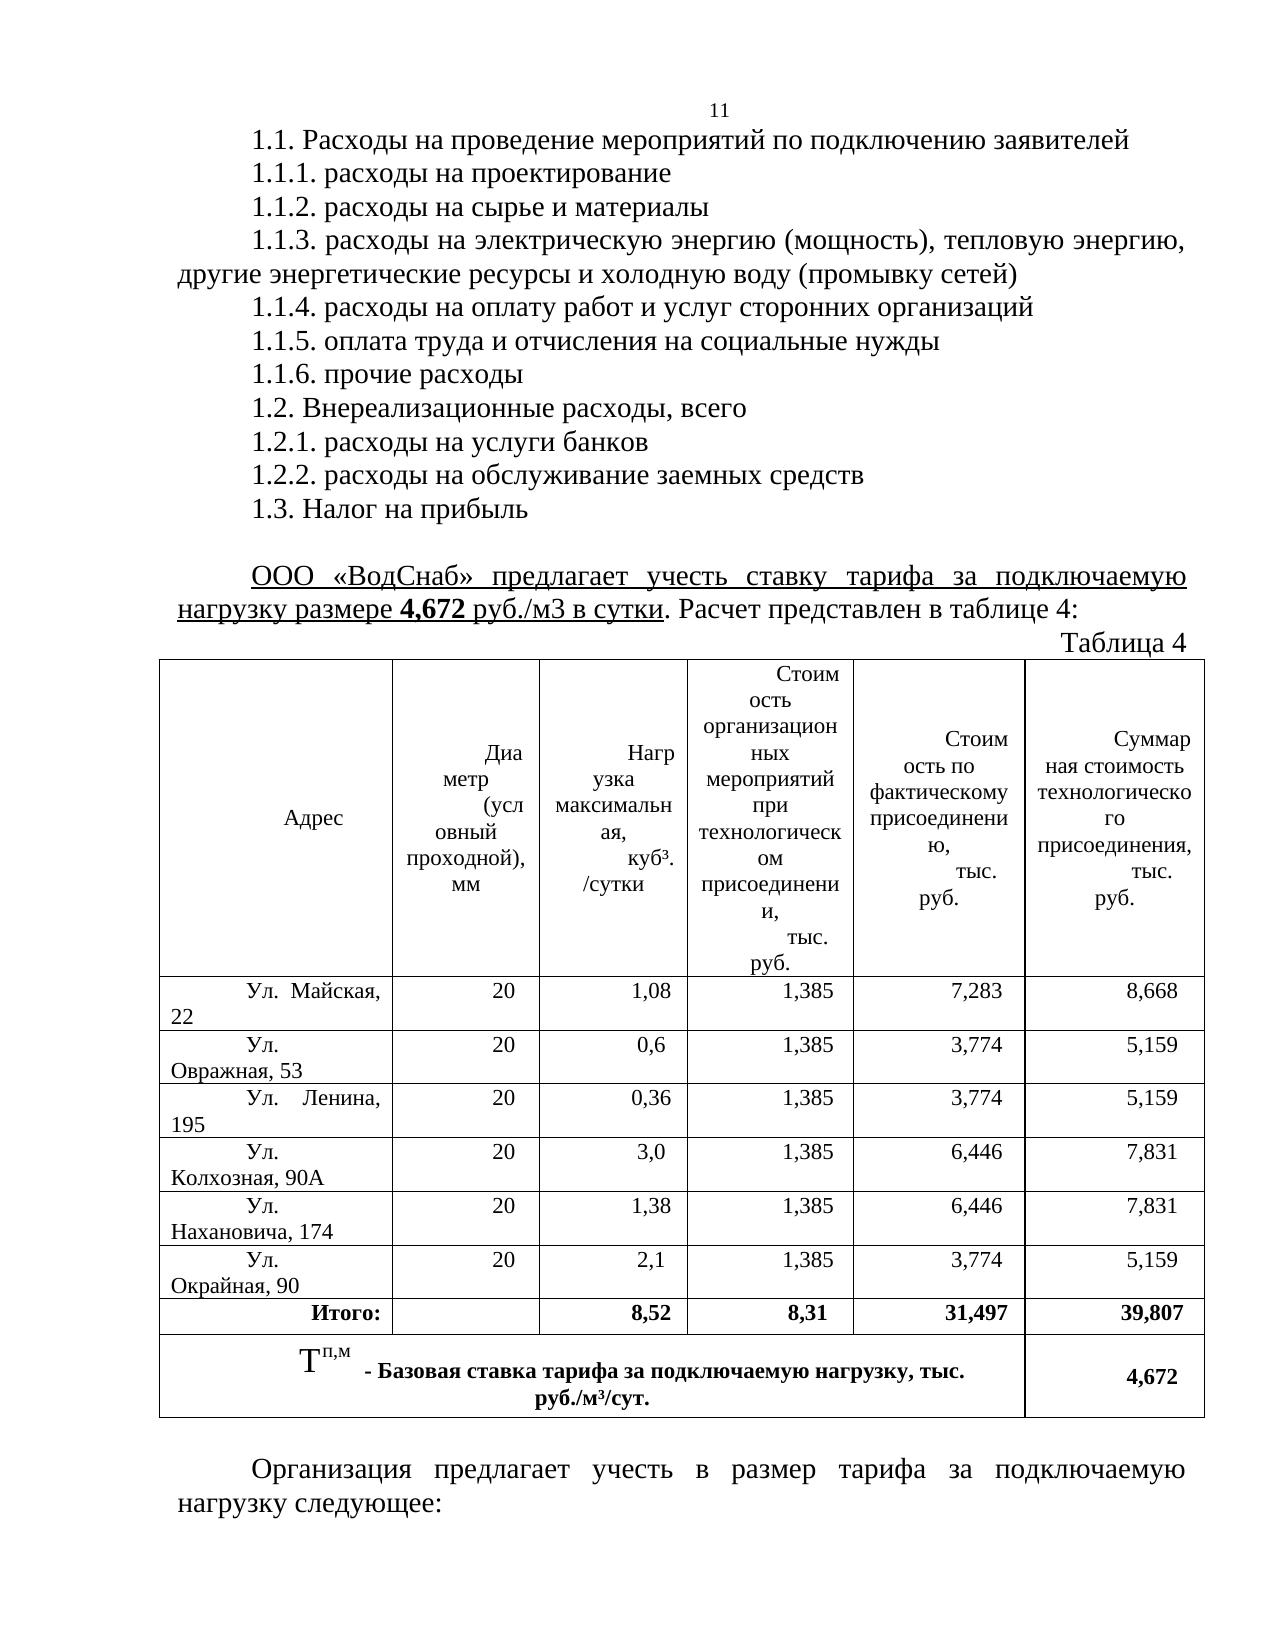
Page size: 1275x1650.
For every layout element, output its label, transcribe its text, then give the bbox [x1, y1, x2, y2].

table_cell 3,0 [540, 1138, 687, 1191]
text ООО «ВодСнаб» предлагает учесть ставку тарифа за подключаемую нагрузку размере 4,672 руб./м3 в сутки. Расчет представлен в таблице 4: [177, 558, 1186, 625]
table_cell 5,159 [1026, 1084, 1204, 1137]
table_cell 1,385 [688, 977, 853, 1029]
table_header Нагрузка максимальная, куб³./сутки [540, 660, 687, 976]
table_cell Ул. Овражная, 53 [160, 1031, 392, 1083]
table_cell 1,385 [688, 1084, 853, 1137]
table_cell 5,159 [1026, 1246, 1204, 1298]
text 1.3. Налог на прибыль [177, 491, 1186, 524]
table_cell [393, 1299, 539, 1334]
table_cell 39,807 [1026, 1299, 1204, 1334]
table_cell 7,283 [854, 977, 1024, 1029]
table_cell 3,774 [854, 1031, 1024, 1083]
text 1.2.2. расходы на обслуживание заемных средств [177, 457, 1186, 491]
table_cell 4,672 [1026, 1335, 1204, 1417]
table_cell 5,159 [1026, 1031, 1204, 1083]
table_cell 20 [393, 1031, 539, 1083]
text 1.1.5. оплата труда и отчисления на социальные нужды [177, 323, 1186, 357]
table_cell 3,774 [854, 1246, 1024, 1298]
text 1.1.6. прочие расходы [177, 357, 1186, 390]
table_cell 1,385 [688, 1031, 853, 1083]
table_cell 20 [393, 1138, 539, 1191]
text 1.1.3. расходы на электрическую энергию (мощность), тепловую энергию, другие энергетические ресурсы и холодную воду (промывку сетей) [177, 222, 1186, 289]
table_cell 20 [393, 1192, 539, 1244]
text Таблица 4 [177, 625, 1186, 658]
table_cell 3,774 [854, 1084, 1024, 1137]
table_cell Ул. Ленина, 195 [160, 1084, 392, 1137]
table_header Стоимость по фактическому присоединению, тыс. руб. [854, 660, 1024, 976]
table_cell 6,446 [854, 1138, 1024, 1191]
table_cell 1,08 [540, 977, 687, 1029]
table_cell 1,38 [540, 1192, 687, 1244]
text 1.2.1. расходы на услуги банков [177, 424, 1186, 457]
table_cell 7,831 [1026, 1192, 1204, 1244]
table_cell 20 [393, 1246, 539, 1298]
text 1.1.1. расходы на проектирование [177, 155, 1186, 189]
table_cell 2,1 [540, 1246, 687, 1298]
text 1.2. Внереализационные расходы, всего [177, 390, 1186, 424]
text Организация предлагает учесть в размер тарифа за подключаемую нагрузку следующее: [177, 1452, 1186, 1519]
table_cell 0,6 [540, 1031, 687, 1083]
table_cell Ул. Окрайная, 90 [160, 1246, 392, 1298]
table_cell 0,36 [540, 1084, 687, 1137]
table_header Стоимость организационных мероприятий при технологическом присоединении, тыс. руб. [688, 660, 853, 976]
table_cell 8,31 [688, 1299, 853, 1334]
table_cell 31,497 [854, 1299, 1024, 1334]
table_cell 8,52 [540, 1299, 687, 1334]
table_header Диаметр (условный проходной), мм [393, 660, 539, 976]
table_cell 1,385 [688, 1138, 853, 1191]
table_cell Итого: [160, 1299, 392, 1334]
table_cell 20 [393, 977, 539, 1029]
table_cell 6,446 [854, 1192, 1024, 1244]
text 1.1.4. расходы на оплату работ и услуг сторонних организаций [177, 289, 1186, 323]
table_cell - Базовая ставка тарифа за подключаемую нагрузку, тыс. руб./м³/сут. [160, 1335, 1024, 1417]
table_header Суммарная стоимость технологического присоединения, тыс. руб. [1026, 660, 1204, 976]
table_cell 20 [393, 1084, 539, 1137]
table_cell Ул. Майская, 22 [160, 977, 392, 1029]
table_cell 7,831 [1026, 1138, 1204, 1191]
table_cell 1,385 [688, 1192, 853, 1244]
table_cell 8,668 [1026, 977, 1204, 1029]
text 1.1.2. расходы на сырье и материалы [177, 189, 1186, 222]
table_cell Ул. Нахановича, 174 [160, 1192, 392, 1244]
table_header Адрес [160, 660, 392, 976]
table_cell Ул. Колхозная, 90А [160, 1138, 392, 1191]
text 1.1. Расходы на проведение мероприятий по подключению заявителей [177, 122, 1186, 155]
table_cell 1,385 [688, 1246, 853, 1298]
